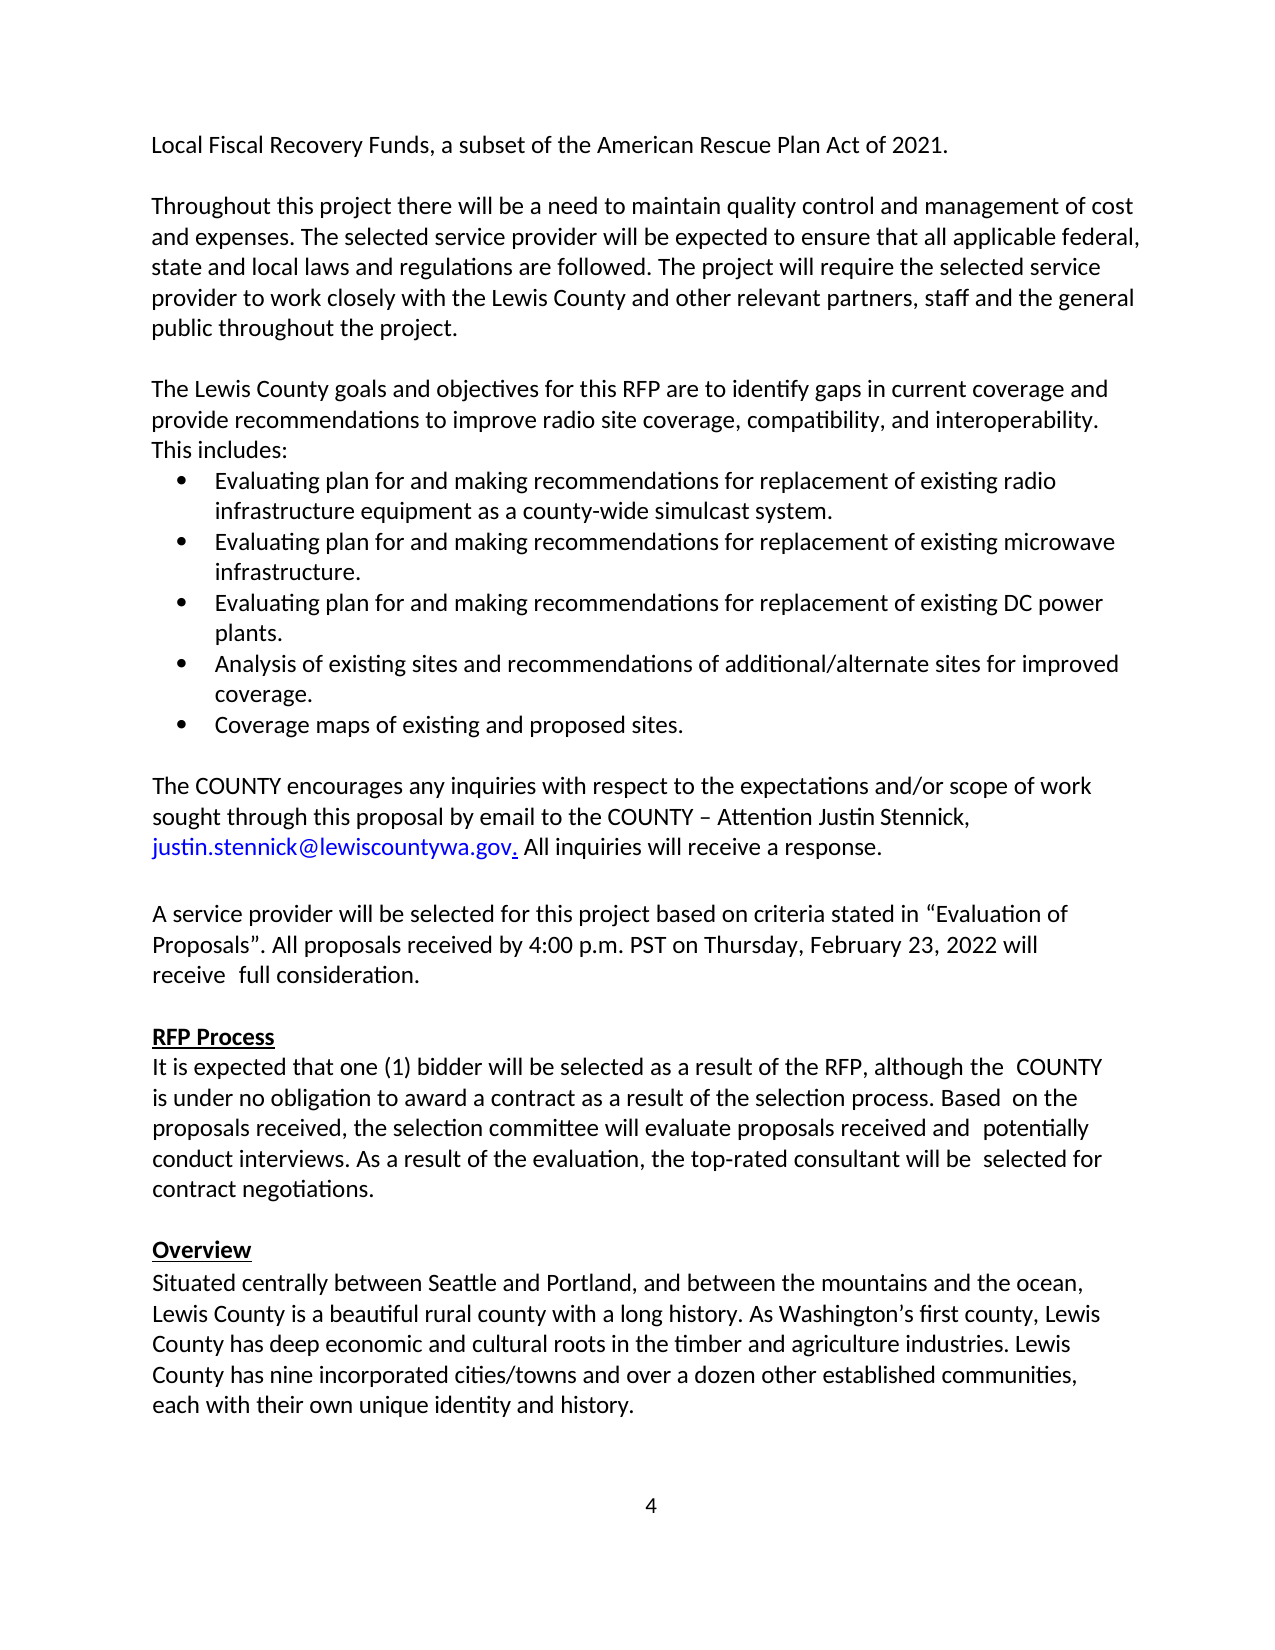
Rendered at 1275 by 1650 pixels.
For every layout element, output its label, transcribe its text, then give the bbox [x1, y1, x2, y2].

text Situated centrally between Seattle and Portland, and between the mountains and the ocean, Lewis County is a beautiful rural county with a long history. As Washington’s first county, Lewis County has deep economic and cultural roots in the timber and agriculture industries. Lewis County has nine incorporated cities/towns and over a dozen other established communities, each with their own unique identity and history. [152, 1268, 1114, 1420]
text Throughout this project there will be a need to maintain quality control and management of cost and expenses. The selected service provider will be expected to ensure that all applicable federal, state and local laws and regulations are followed. The project will require the selected service provider to work closely with the Lewis County and other relevant partners, staff and the general public throughout the project. [151, 190, 1151, 343]
text A service provider will be selected for this project based on criteria stated in “Evaluation of Proposals”. All proposals received by 4:00 p.m. PST on Thursday, February 23, 2022 will receive full consideration. [152, 898, 1082, 990]
list Evaluating plan for and making recommendations for replacement of existing radio infrastructure equipment as a county-wide simulcast system. [177, 465, 1162, 526]
text It is expected that one (1) bidder will be selected as a result of the RFP, although the COUNTY is under no obligation to award a contract as a result of the selection process. Based on the proposals received, the selection committee will evaluate proposals received and potentially conduct interviews. As a result of the evaluation, the top‐rated consultant will be selected for contract negotiations. [152, 1052, 1114, 1204]
subtitle Overview [152, 1235, 1162, 1265]
list Evaluating plan for and making recommendations for replacement of existing microwave infrastructure. [177, 526, 1162, 587]
text The COUNTY encourages any inquiries with respect to the expectations and/or scope of work sought through this proposal by email to the COUNTY – Attention Justin Stennick, justin.stennick@lewiscountywa.gov. All inquiries will receive a response. [152, 770, 1114, 862]
subtitle RFP Process [152, 1021, 1162, 1052]
list Evaluating plan for and making recommendations for replacement of existing DC power plants. [177, 587, 1162, 648]
text The Lewis County goals and objectives for this RFP are to identify gaps in current coverage and provide recommendations to improve radio site coverage, compatibility, and interoperability. This includes: [151, 373, 1151, 465]
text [151, 129, 1151, 160]
list Analysis of existing sites and recommendations of additional/alternate sites for improved coverage. [177, 648, 1162, 709]
list Coverage maps of existing and proposed sites. [177, 709, 1162, 739]
